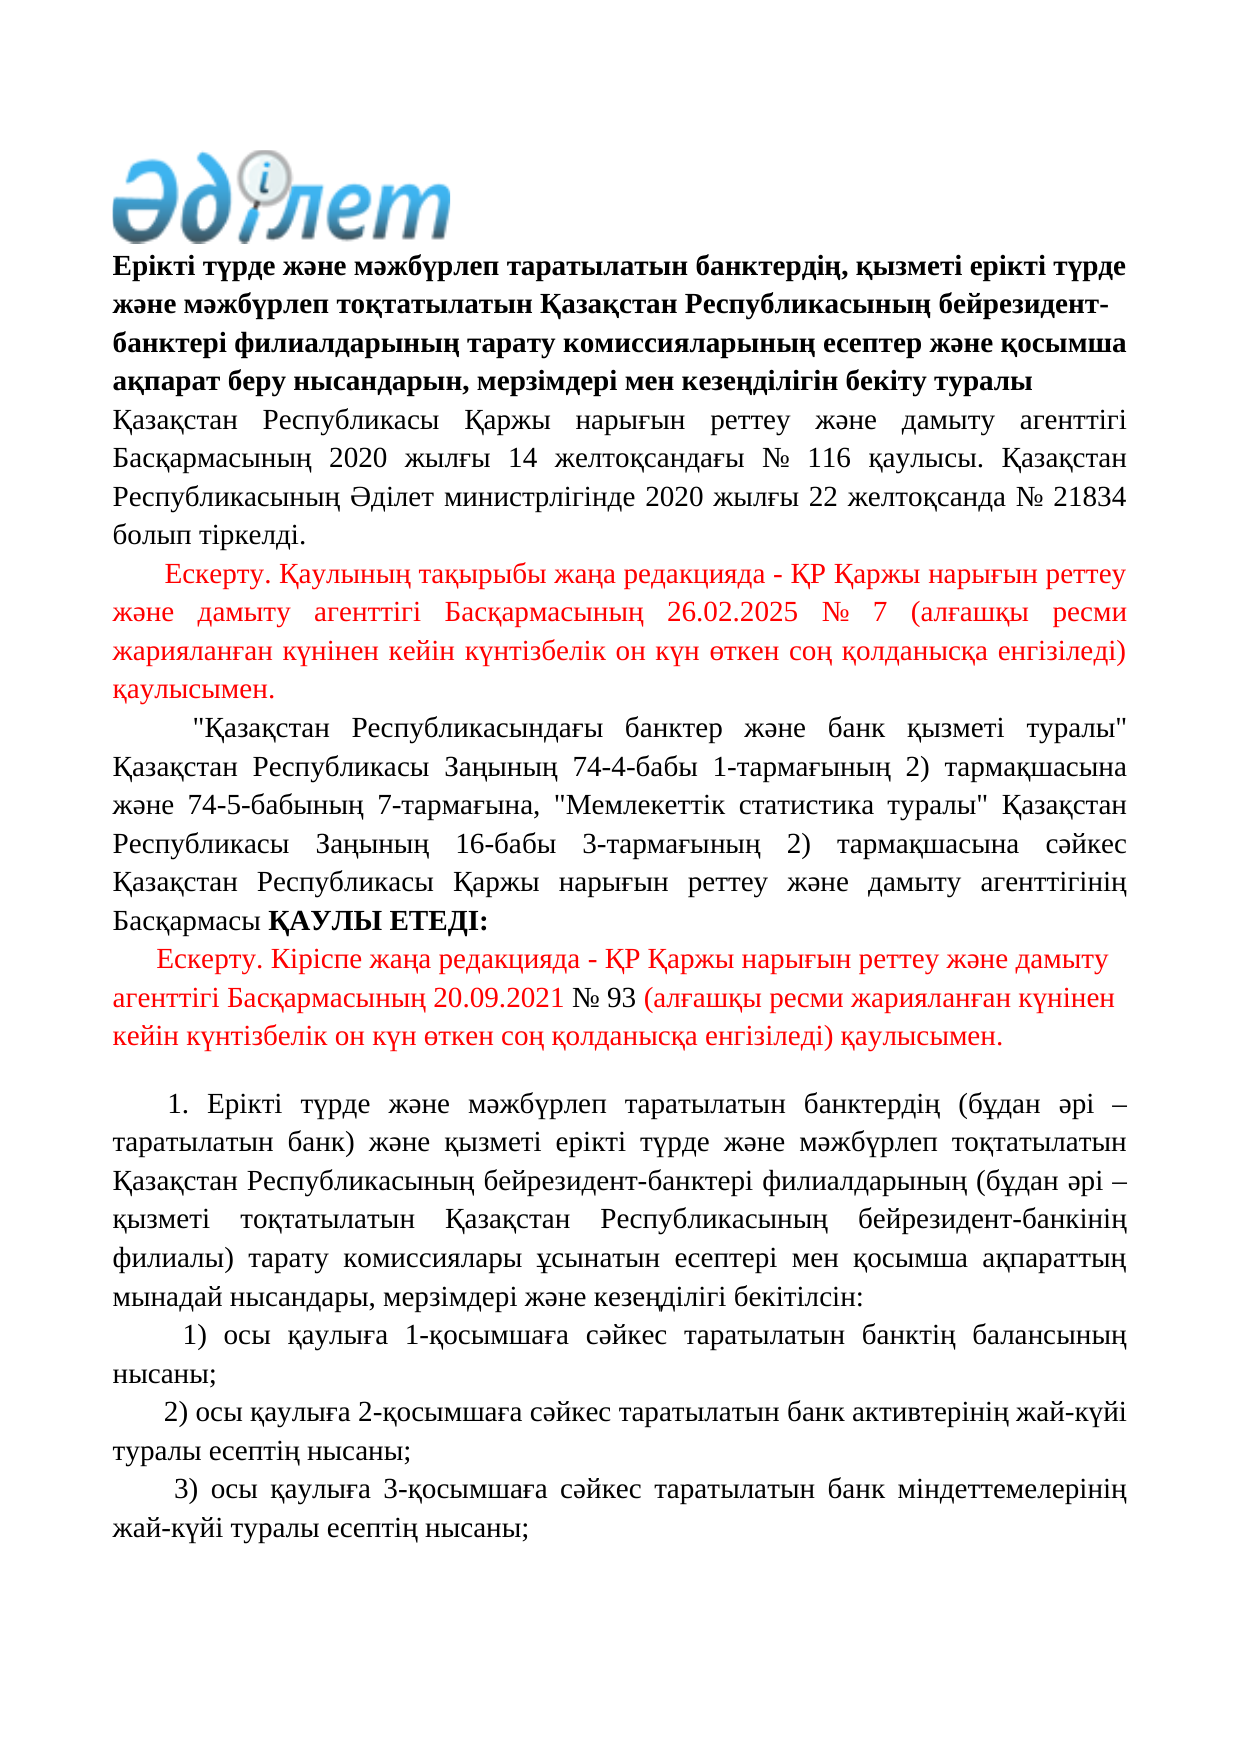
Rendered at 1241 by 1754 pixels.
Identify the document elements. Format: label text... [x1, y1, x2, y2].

text "Қазақстан Республикасындағы банктер және банк қызметі туралы" Қазақстан Республикасы Заңының 74-4-бабы 1-тармағының 2) тармақшасына және 74-5-бабының 7-тармағына, "Мемлекеттік статистика туралы" Қазақстан Республикасы Заңының 16-бабы 3-тармағының 2) тармақшасына сәйкес Қазақстан Республикасы Қаржы нарығын реттеу және дамыту агенттігінің Басқармасы ҚАУЛЫ ЕТЕДІ: [112, 710, 1128, 936]
text Ескерту. Кіріспе жаңа редакцияда - ҚР Қаржы нарығын реттеу және дамыту агенттігі Басқармасының 20.09.2021 № 93 (алғашқы ресми жарияланған күнінен кейін күнтізбелік он күн өткен соң қолданысқа енгізіледі) қаулысымен. [112, 941, 1128, 1082]
text 1) осы қаулыға 1-қосымшаға сәйкес таратылатын банктің балансының нысаны; [112, 1317, 1128, 1389]
text 2) осы қаулыға 2-қосымшаға сәйкес таратылатын банк активтерінің жай-күйі туралы есептің нысаны; [112, 1394, 1128, 1466]
text Ерікті түрде және мәжбүрлеп таратылатын банктердің, қызметі ерікті түрде және мәжбүрлеп тоқтатылатын Қазақстан Республикасының бейрезидент-банктері филиалдарының тарату комиссияларының есептер және қосымша ақпарат беру нысандарын, мерзімдері мен кезеңділігін бекіту туралы [112, 248, 1128, 397]
text 1. Ерікті түрде және мәжбүрлеп таратылатын банктердің (бұдан әрі – таратылатын банк) және қызметі ерікті түрде және мәжбүрлеп тоқтатылатын Қазақстан Республикасының бейрезидент-банктері филиалдарының (бұдан әрі – қызметі тоқтатылатын Қазақстан Республикасының бейрезидент-банкінің филиалы) тарату комиссиялары ұсынатын есептері мен қосымша ақпараттың мынадай нысандары, мерзімдері және кезеңділігі бекітілсін: [112, 1086, 1128, 1312]
picture [112, 150, 451, 244]
text Қазақстан Республикасы Қаржы нарығын реттеу және дамыту агенттігі Басқармасының 2020 жылғы 14 желтоқсандағы № 116 қаулысы. Қазақстан Республикасының Әділет министрлігінде 2020 жылғы 22 желтоқсанда № 21834 болып тіркелді. [112, 402, 1128, 551]
text 3) осы қаулыға 3-қосымшаға сәйкес таратылатын банк міндеттемелерінің жай-күйі туралы есептің нысаны; [112, 1471, 1128, 1543]
text Ескерту. Қаулының тақырыбы жаңа редакцияда - ҚР Қаржы нарығын реттеу және дамыту агенттігі Басқармасының 26.02.2025 № 7 (алғашқы ресми жарияланған күнінен кейін күнтізбелік он күн өткен соң қолданысқа енгізіледі) қаулысымен. [112, 556, 1128, 705]
